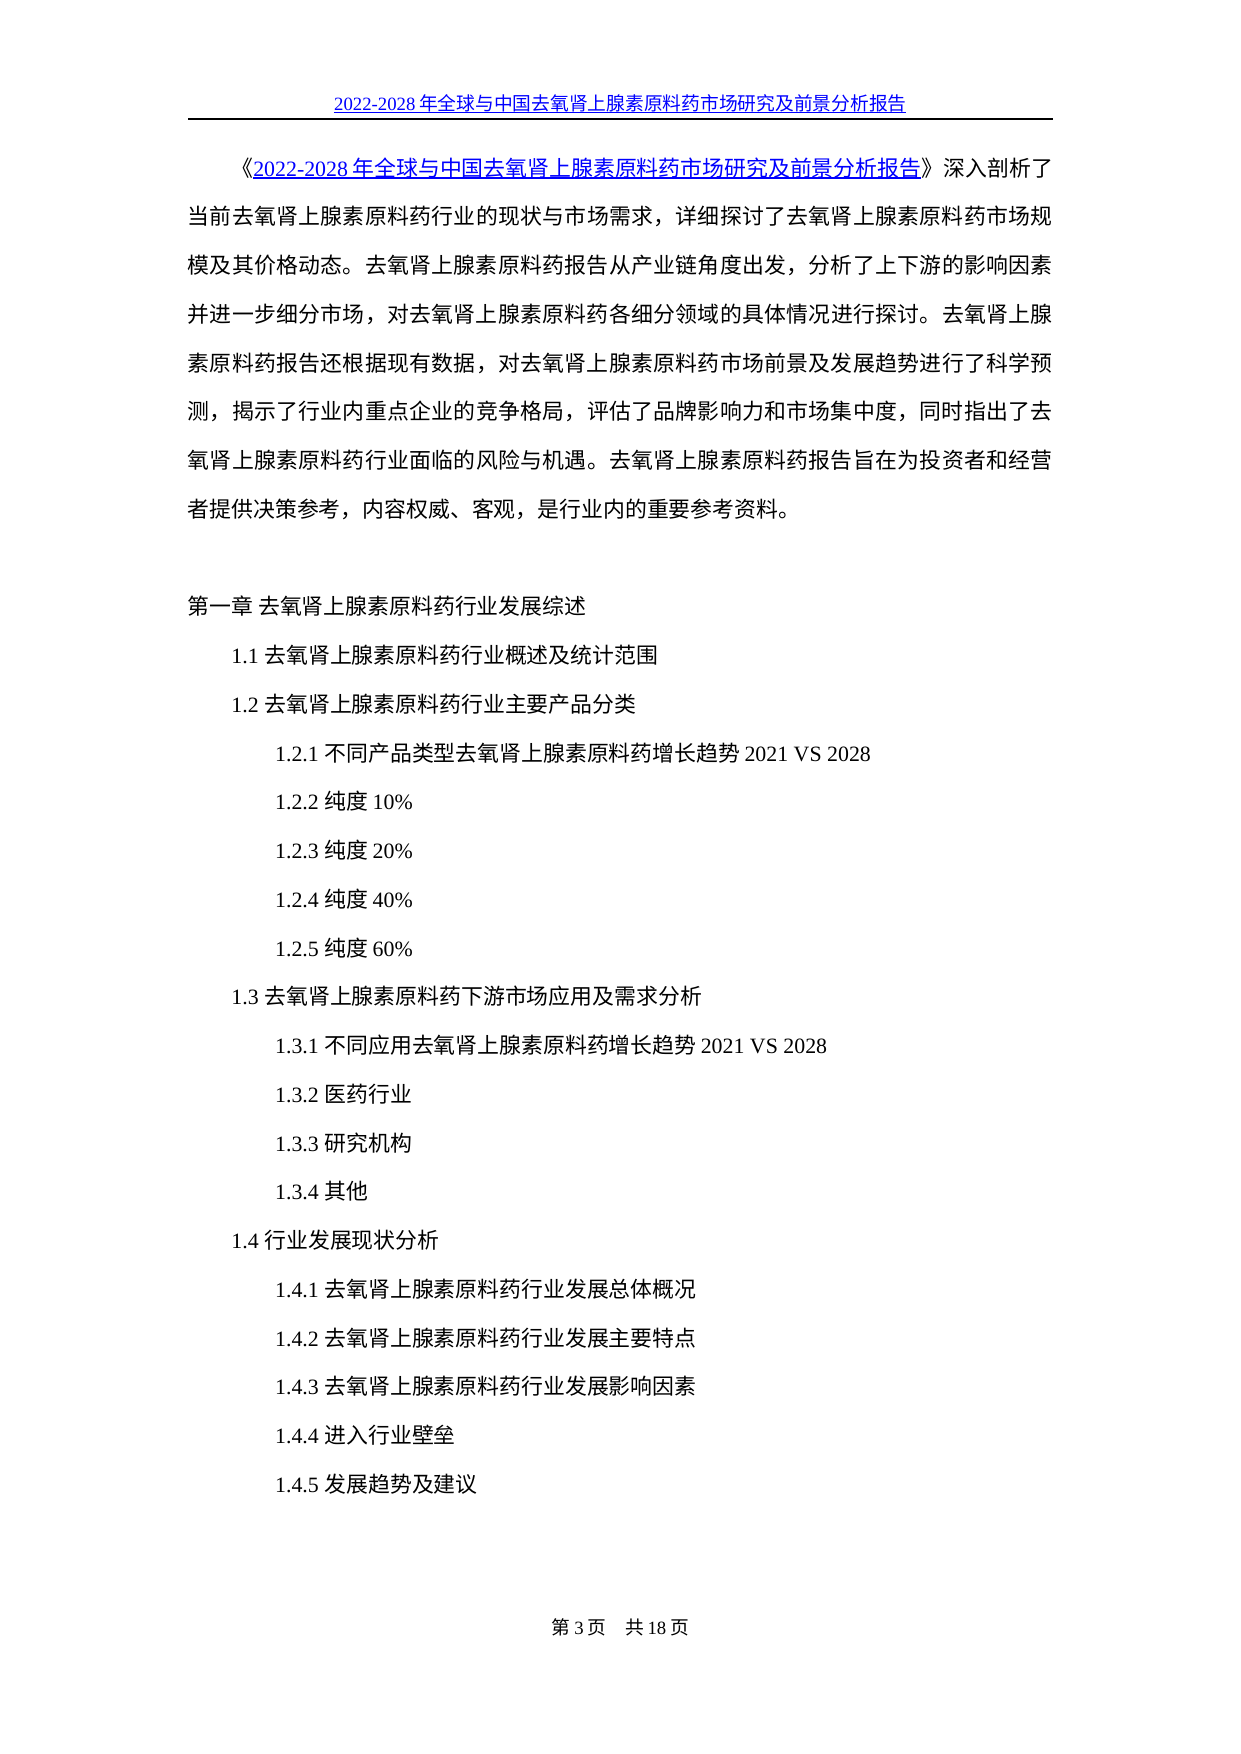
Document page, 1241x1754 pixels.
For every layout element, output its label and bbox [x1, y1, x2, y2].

text [187, 150, 1053, 1499]
